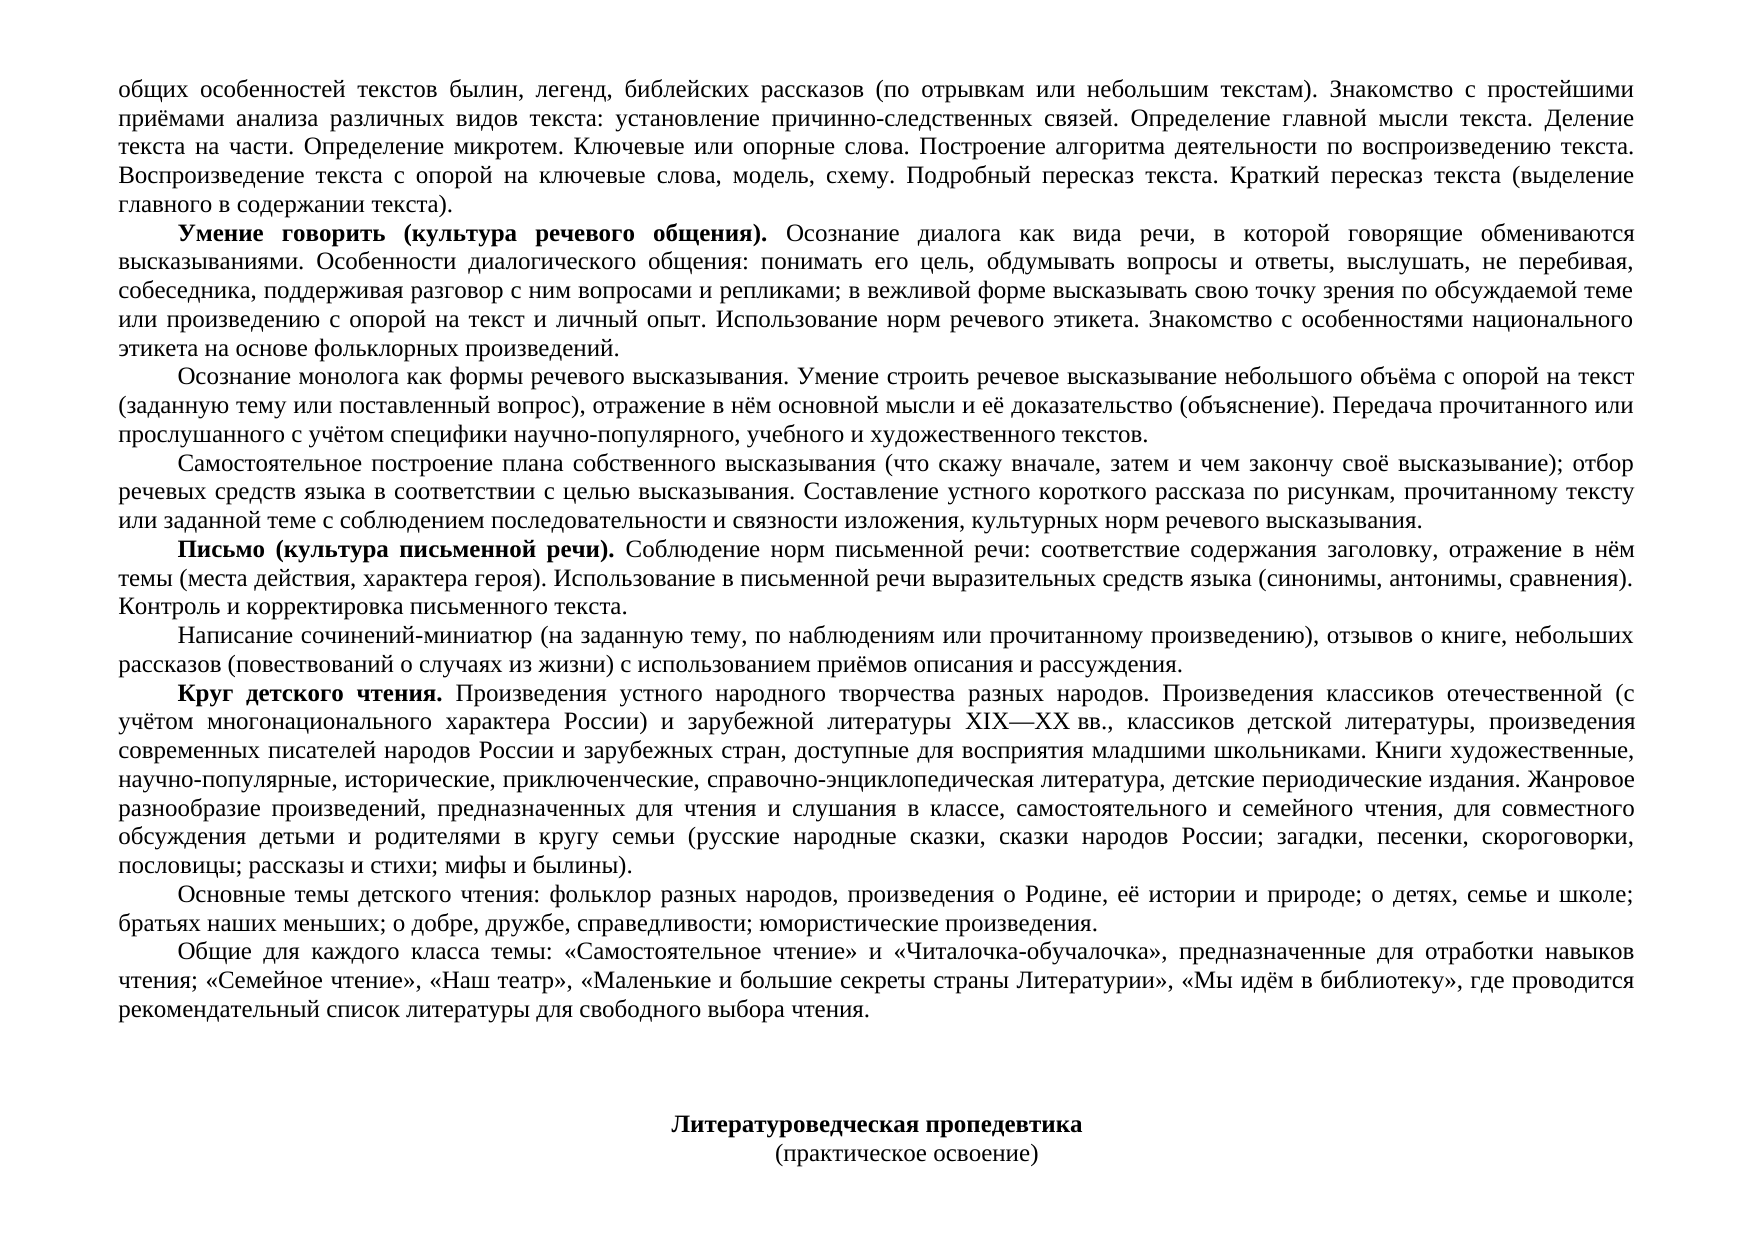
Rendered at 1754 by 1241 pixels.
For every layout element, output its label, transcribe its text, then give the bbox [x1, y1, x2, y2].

text (практическое освоение) [118, 1138, 1636, 1166]
text Письмо (культура письменной речи). Соблюдение норм письменной речи: соответствие содержания заголовку, отражение в нём темы (места действия, характера героя). Использование в письменной речи выразительных средств языка (синонимы, антонимы, сравнения). Контроль и корректировка письменного текста. [118, 534, 1636, 620]
text Круг детского чтения. Произведения устного народного творчества разных народов. Произведения классиков отечественной (с учётом многонационального характера России) и зарубежной литературы XIX—XX вв., классиков детской литературы, произведения современных писателей народов России и зарубежных стран, доступные для восприятия младшими школьниками. Книги художественные, научно-популярные, исторические, приключенческие, справочно-энциклопедическая литература, детские периодические издания. Жанровое разнообразие произведений, предназначенных для чтения и слушания в классе, самостоятельного и семейного чтения, для совместного обсуждения детьми и родителями в кругу семьи (русские народные сказки, сказки народов России; загадки, песенки, скороговорки, пословицы; рассказы и стихи; мифы и былины). [118, 678, 1636, 879]
text Осознание монолога как формы речевого высказывания. Умение строить речевое высказывание небольшого объёма с опорой на текст (заданную тему или поставленный вопрос), отражение в нём основной мысли и её доказательство (объяснение). Передача прочитанного или прослушанного с учётом специфики научно-популярного, учебного и художественного текстов. [118, 361, 1636, 448]
text Литературоведческая пропедевтика [118, 1109, 1636, 1138]
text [118, 74, 1636, 218]
text Написание сочинений-миниатюр (на заданную тему, по наблюдениям или прочитанному произведению), отзывов о книге, небольших рассказов (повествований о случаях из жизни) с использованием приёмов описания и рассуждения. [118, 620, 1636, 678]
text Умение говорить (культура речевого общения). Осознание диалога как вида речи, в которой говорящие обмениваются высказываниями. Особенности диалогического общения: понимать его цель, обдумывать вопросы и ответы, выслушать, не перебивая, собеседника, поддерживая разговор с ним вопросами и репликами; в вежливой форме высказывать свою точку зрения по обсуждаемой теме или произведению с опорой на текст и личный опыт. Использование норм речевого этикета. Знакомство с особенностями национального этикета на основе фольклорных произведений. [118, 218, 1636, 361]
text Самостоятельное построение плана собственного высказывания (что скажу вначале, затем и чем закончу своё высказывание); отбор речевых средств языка в соответствии с целью высказывания. Составление устного короткого рассказа по рисункам, прочитанному тексту или заданной теме с соблюдением последовательности и связности изложения, культурных норм речевого высказывания. [118, 448, 1636, 534]
text Общие для каждого класса темы: «Самостоятельное чтение» и «Читалочка-обучалочка», предназначенные для отработки навыков чтения; «Семейное чтение», «Наш театр», «Маленькие и большие секреты страны Литературии», «Мы идём в библиотеку», где проводится рекомендательный список литературы для свободного выбора чтения. [118, 936, 1636, 1023]
text Основные темы детского чтения: фольклор разных народов, произведения о Родине, её истории и природе; о детях, семье и школе; братьях наших меньших; о добре, дружбе, справедливости; юмористические произведения. [118, 879, 1636, 936]
